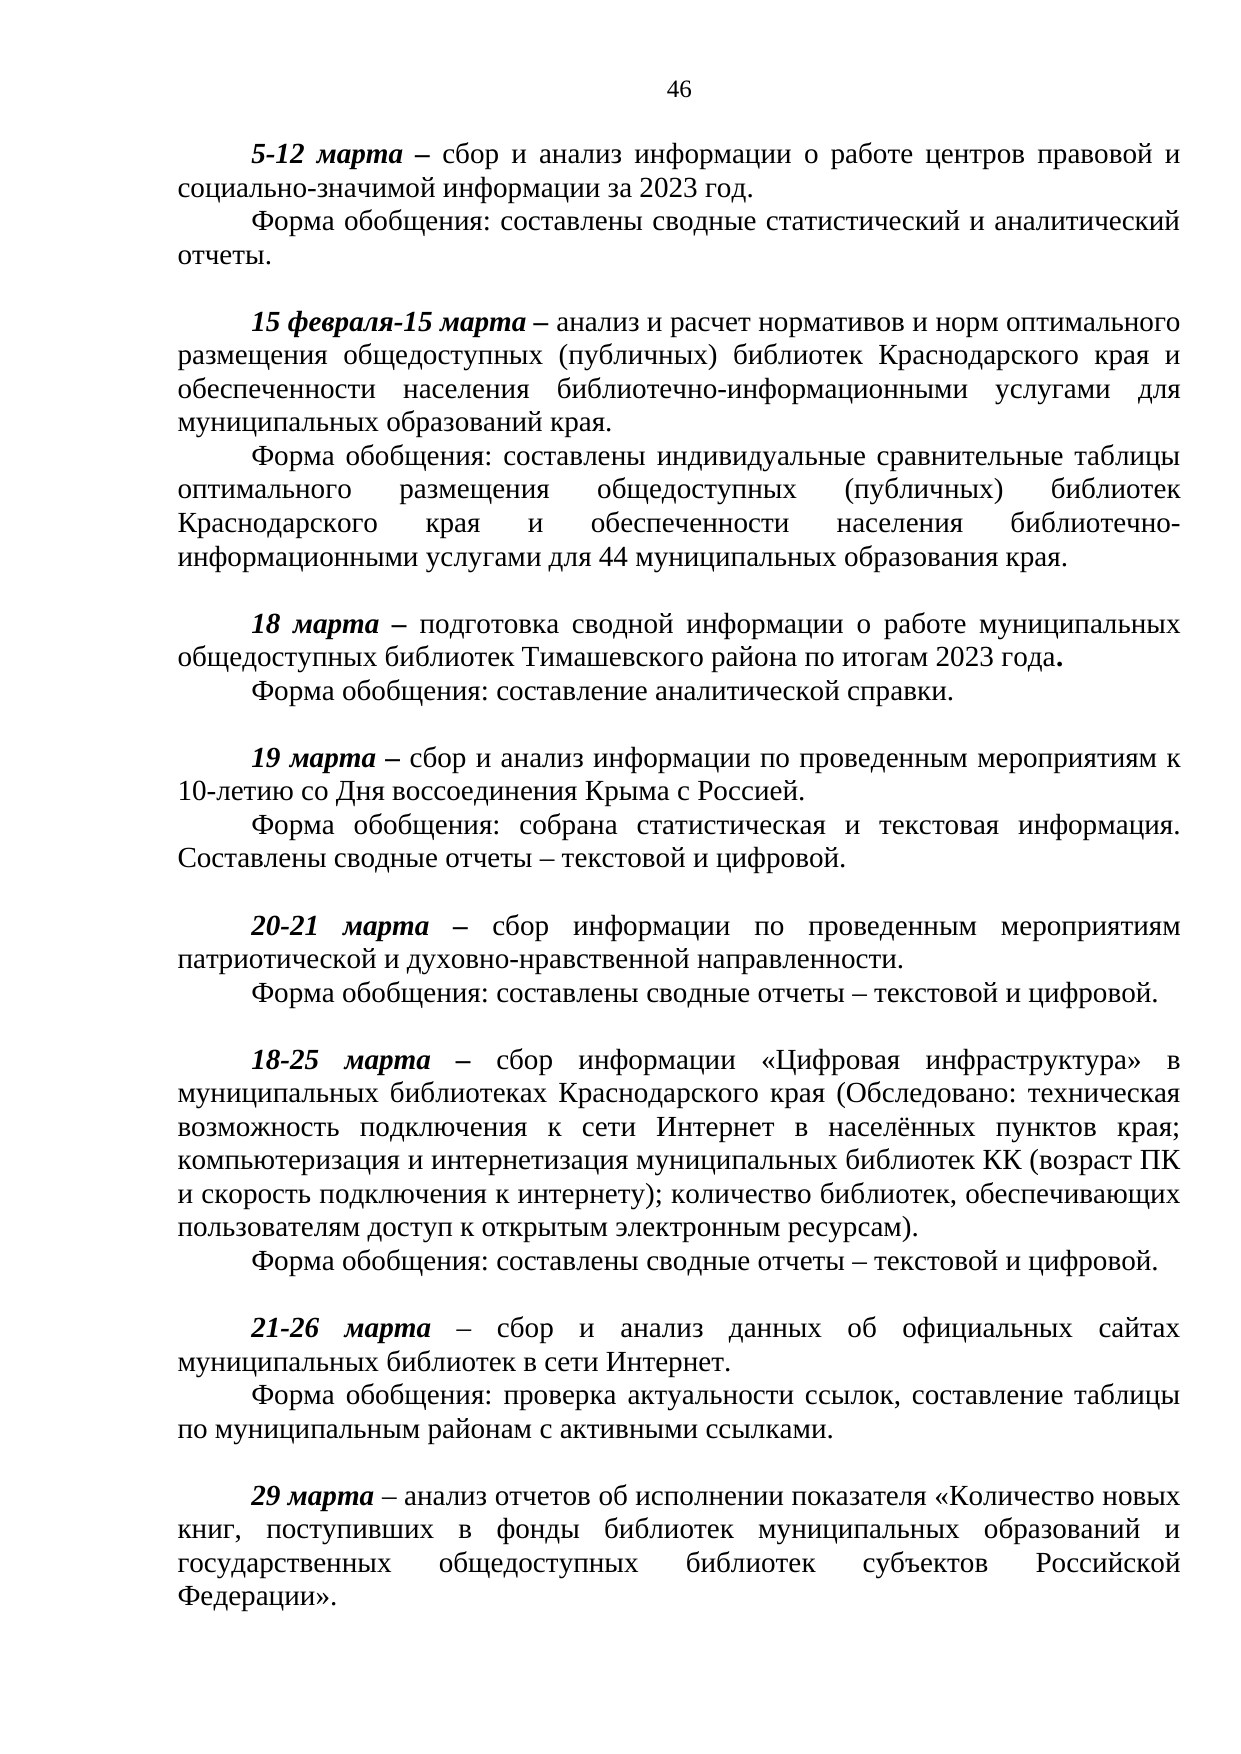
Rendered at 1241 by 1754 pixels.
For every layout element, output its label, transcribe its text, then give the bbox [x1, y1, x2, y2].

text 19 марта – сбор и анализ информации по проведенным мероприятиям к 10-летию со Дня воссоединения Крыма с Россией. [177, 740, 1181, 807]
text Форма обобщения: составлены сводные отчеты – текстовой и цифровой. [177, 1243, 1181, 1277]
text Форма обобщения: составлены индивидуальные сравнительные таблицы оптимального размещения общедоступных (публичных) библиотек Краснодарского края и обеспеченности населения библиотечно-информационными услугами для 44 муниципальных образования края. [177, 438, 1181, 572]
text Форма обобщения: проверка актуальности ссылок, составление таблицы по муниципальным районам с активными ссылками. [177, 1377, 1181, 1444]
text 29 марта – анализ отчетов об исполнении показателя «Количество новых книг, поступивших в фонды библиотек муниципальных образований и государственных общедоступных библиотек субъектов Российской Федерации». [177, 1478, 1181, 1612]
text 18-25 марта – сбор информации «Цифровая инфраструктура» в муниципальных библиотеках Краснодарского края (Обследовано: техническая возможность подключения к сети Интернет в населённых пунктов края; компьютеризация и интернетизация муниципальных библиотек КК (возраст ПК и скорость подключения к интернету); количество библиотек, обеспечивающих пользователям доступ к открытым электронным ресурсам). [177, 1042, 1181, 1243]
text Форма обобщения: составлены сводные отчеты – текстовой и цифровой. [177, 975, 1181, 1008]
text 20-21 марта – сбор информации по проведенным мероприятиям патриотической и духовно-нравственной направленности. [177, 908, 1181, 975]
text Форма обобщения: составление аналитической справки. [177, 673, 1181, 706]
text 21-26 марта – сбор и анализ данных об официальных сайтах муниципальных библиотек в сети Интернет. [177, 1310, 1181, 1377]
text 15 февраля-15 марта – анализ и расчет нормативов и норм оптимального размещения общедоступных (публичных) библиотек Краснодарского края и обеспеченности населения библиотечно-информационными услугами для муниципальных образований края. [177, 304, 1181, 438]
text 18 марта – подготовка сводной информации о работе муниципальных общедоступных библиотек Тимашевского района по итогам 2023 года. [177, 606, 1181, 673]
text Форма обобщения: собрана статистическая и текстовая информация. Составлены сводные отчеты – текстовой и цифровой. [177, 807, 1181, 874]
text 5-12 марта – сбор и анализ информации о работе центров правовой и социально-значимой информации за 2023 год. [177, 136, 1181, 203]
text Форма обобщения: составлены сводные статистический и аналитический отчеты. [177, 203, 1181, 270]
